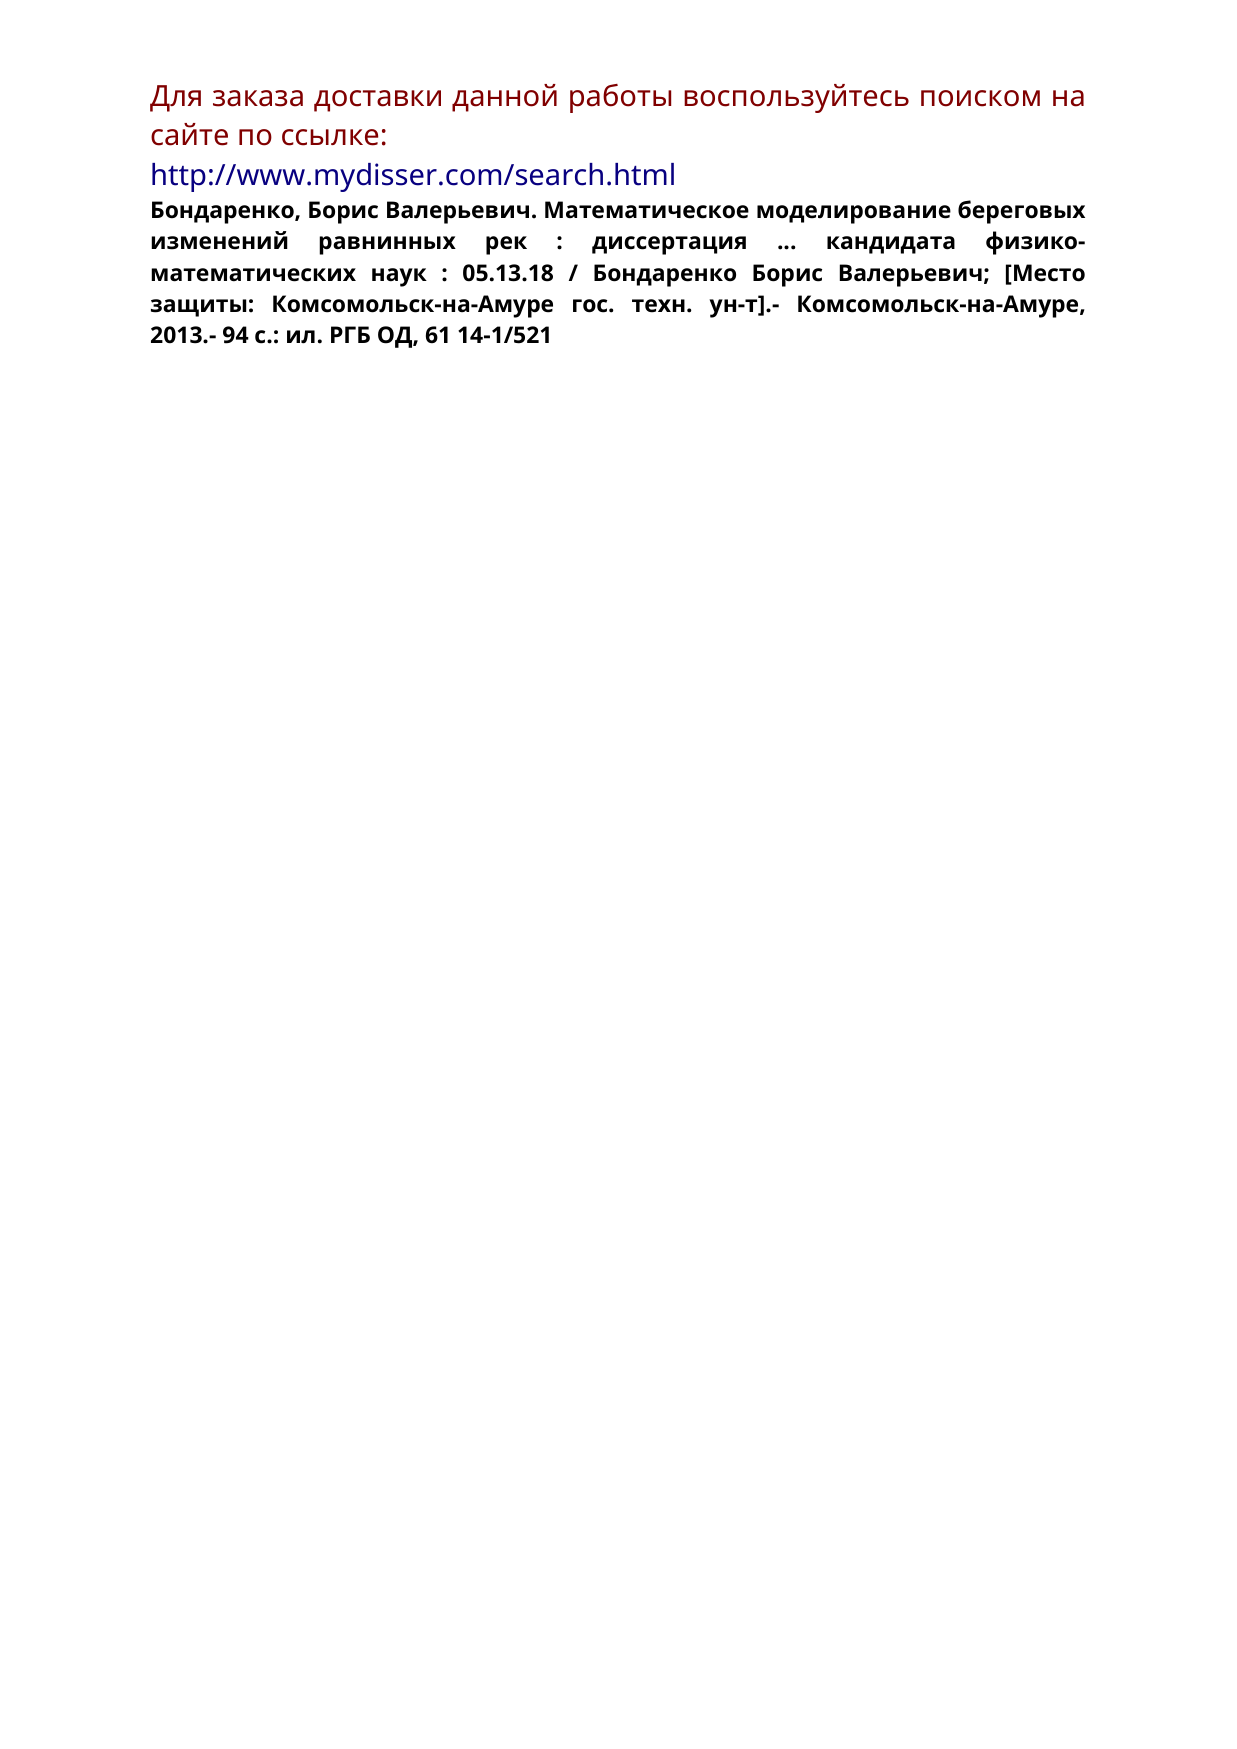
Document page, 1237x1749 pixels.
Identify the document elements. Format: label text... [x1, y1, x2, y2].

text Бондаренко, Борис Валерьевич. Математическое моделирование береговых изменений равнинных рек : диссертация ... кандидата физико-математических наук : 05.13.18 / Бондаренко Борис Валерьевич; [Место защиты: Комсомольск-на-Амуре гос. техн. ун-т].- Комсомольск-на-Амуре, 2013.- 94 с.: ил. РГБ ОД, 61 14-1/521 [150, 194, 1086, 350]
